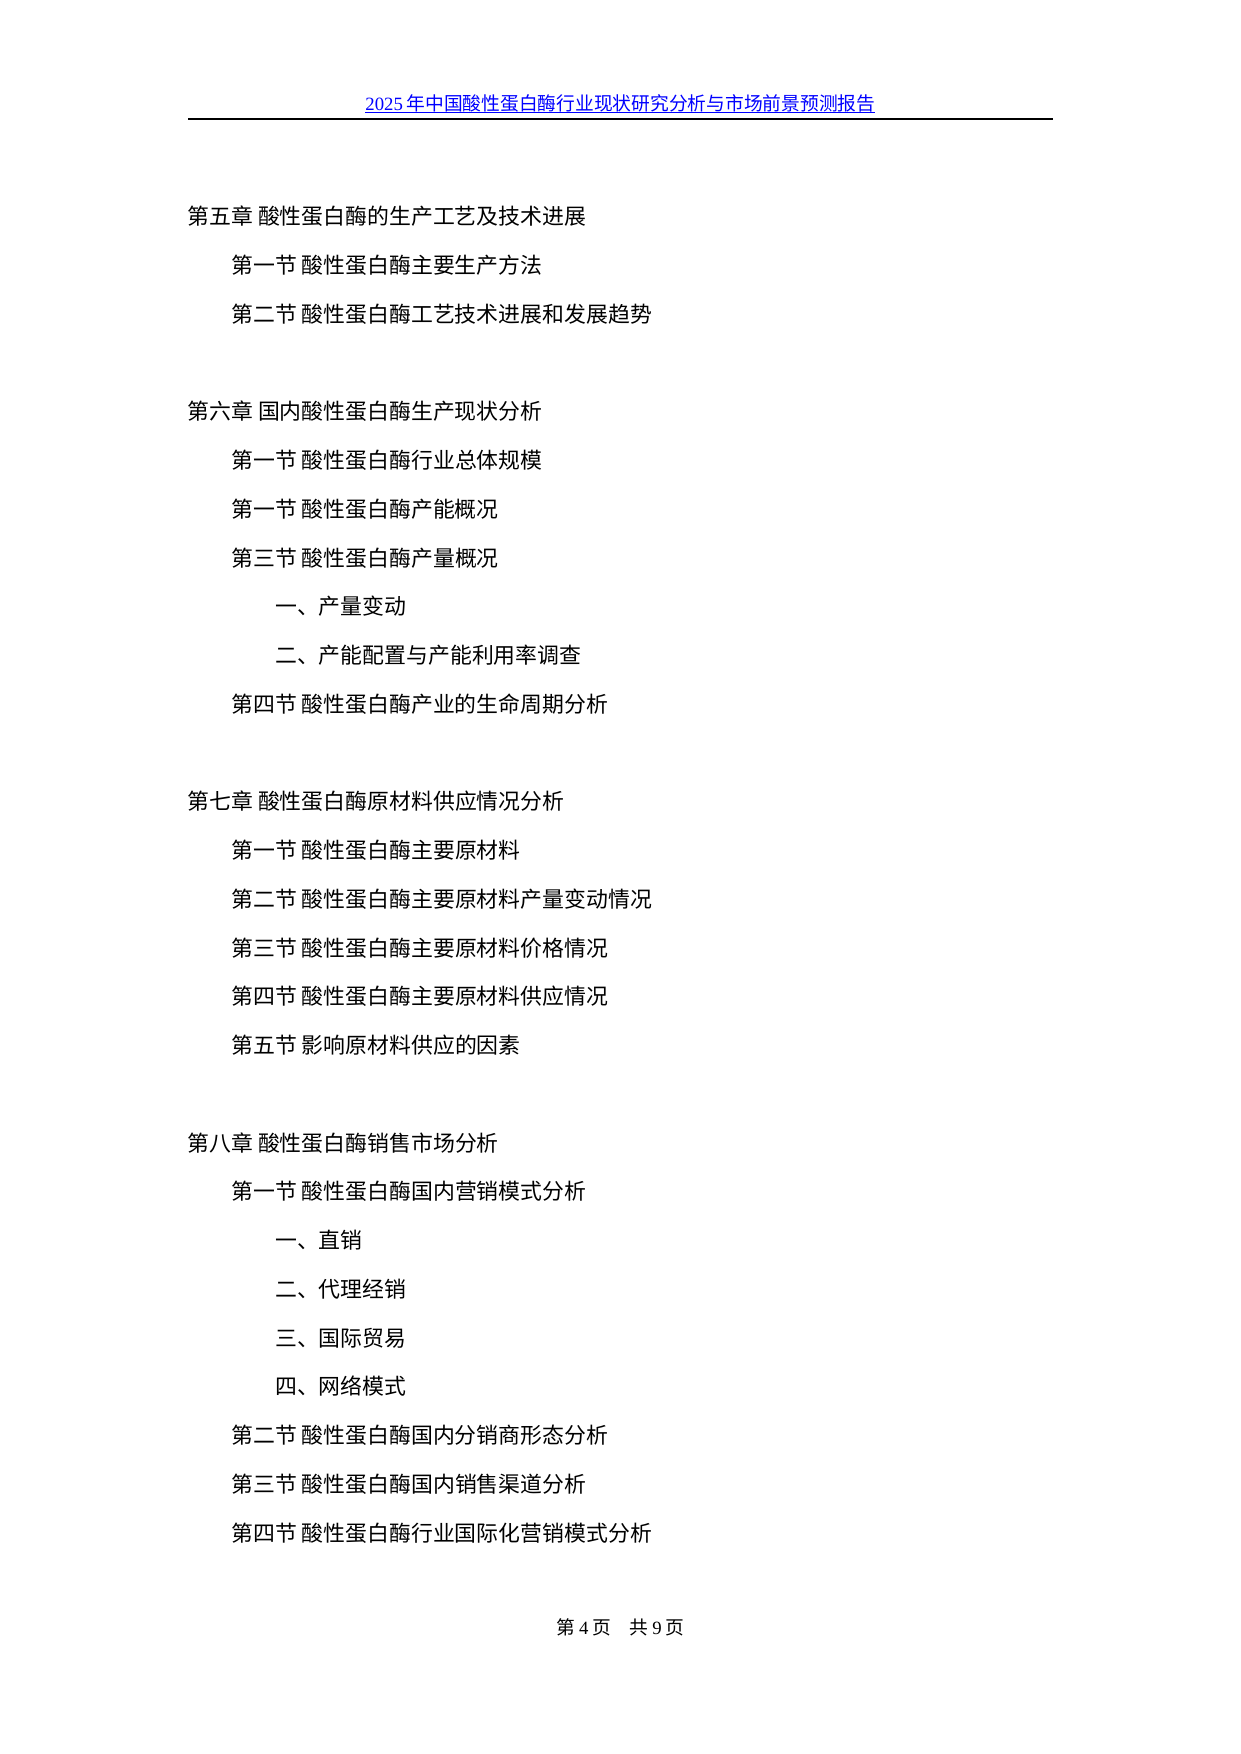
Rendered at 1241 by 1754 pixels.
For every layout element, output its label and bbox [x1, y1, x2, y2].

text [187, 150, 1053, 1548]
